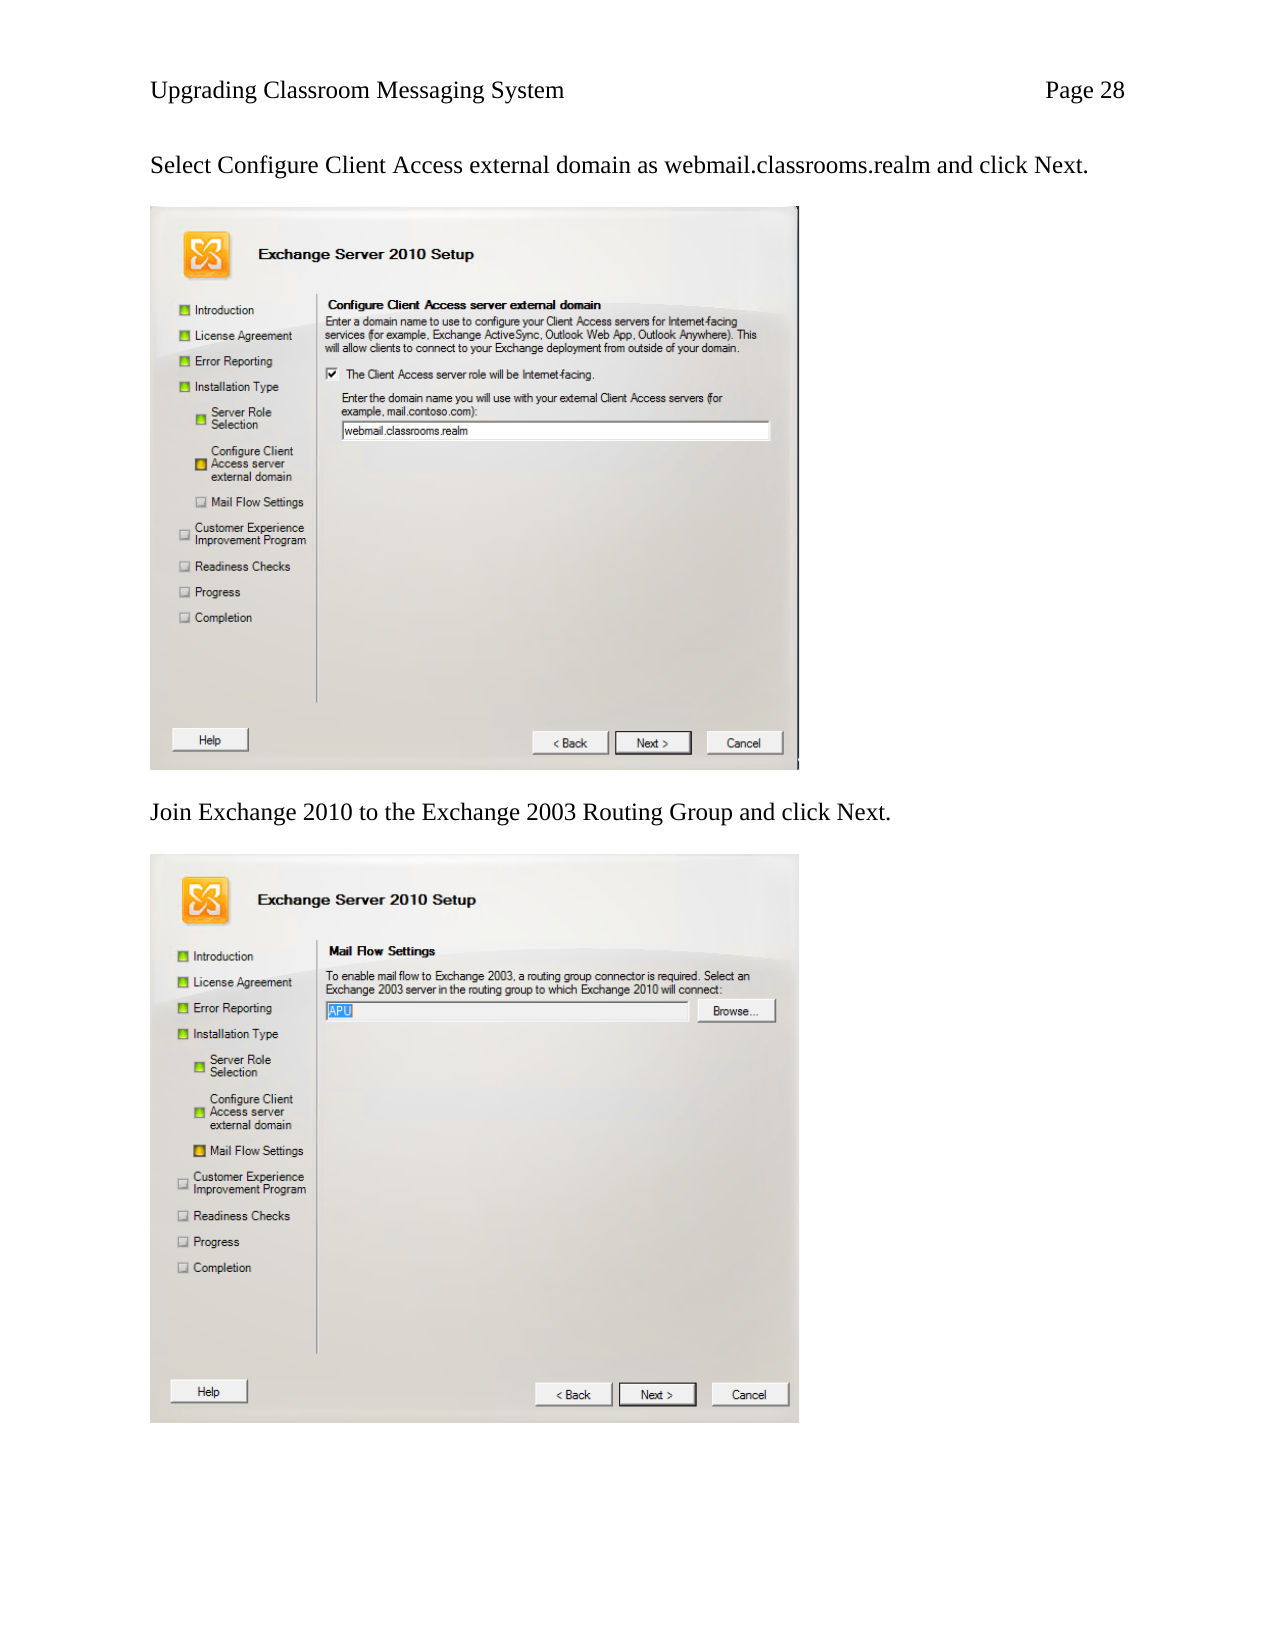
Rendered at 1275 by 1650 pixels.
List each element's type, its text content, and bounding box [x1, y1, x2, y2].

picture [150, 854, 800, 1423]
picture [150, 206, 800, 770]
